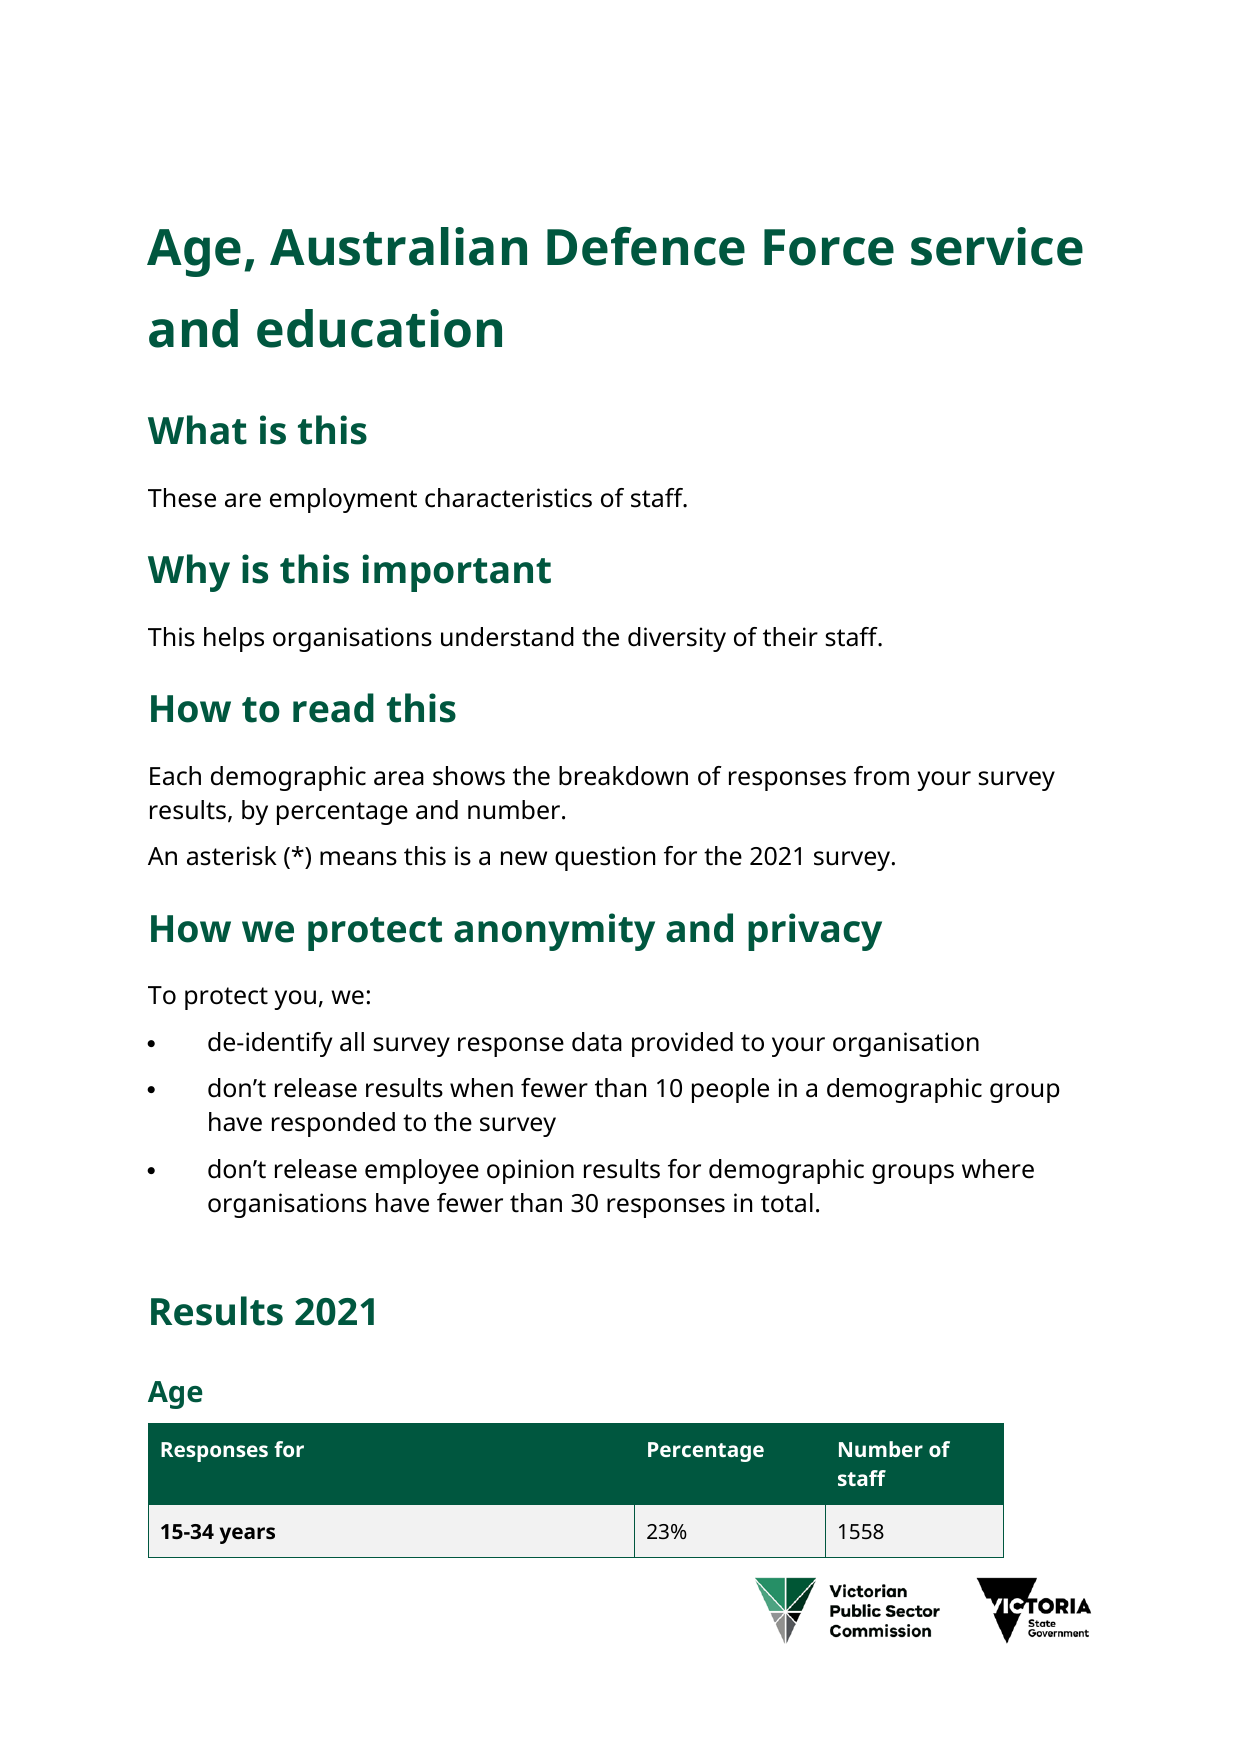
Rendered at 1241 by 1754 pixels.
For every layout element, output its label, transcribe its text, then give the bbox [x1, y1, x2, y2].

subtitle Results 2021 [148, 1285, 1092, 1336]
text To protect you, we: [148, 978, 1092, 1012]
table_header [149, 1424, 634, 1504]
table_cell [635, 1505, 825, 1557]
subtitle How we protect anonymity and privacy [148, 902, 1092, 953]
subtitle What is this [148, 404, 1092, 455]
list don’t release results when fewer than 10 people in a demographic group have responded to the survey [148, 1071, 1092, 1139]
text This helps organisations understand the diversity of their staff. [148, 619, 1092, 653]
subtitle Age, Australian Defence Force service and education [148, 212, 1092, 362]
picture [754, 1577, 1093, 1645]
subtitle How to read this [148, 682, 1092, 733]
text These are employment characteristics of staff. [148, 480, 1092, 514]
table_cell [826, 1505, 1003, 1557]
subtitle Age [148, 1371, 1092, 1411]
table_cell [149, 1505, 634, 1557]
subtitle Why is this important [148, 543, 1092, 594]
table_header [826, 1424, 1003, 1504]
list de-identify all survey response data provided to your organisation [148, 1024, 1092, 1058]
text An asterisk (*) means this is a new question for the 2021 survey. [148, 839, 1092, 873]
list don’t release employee opinion results for demographic groups where organisations have fewer than 30 responses in total. [148, 1151, 1092, 1219]
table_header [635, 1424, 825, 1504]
text Each demographic area shows the breakdown of responses from your survey results, by percentage and number. [148, 758, 1092, 826]
